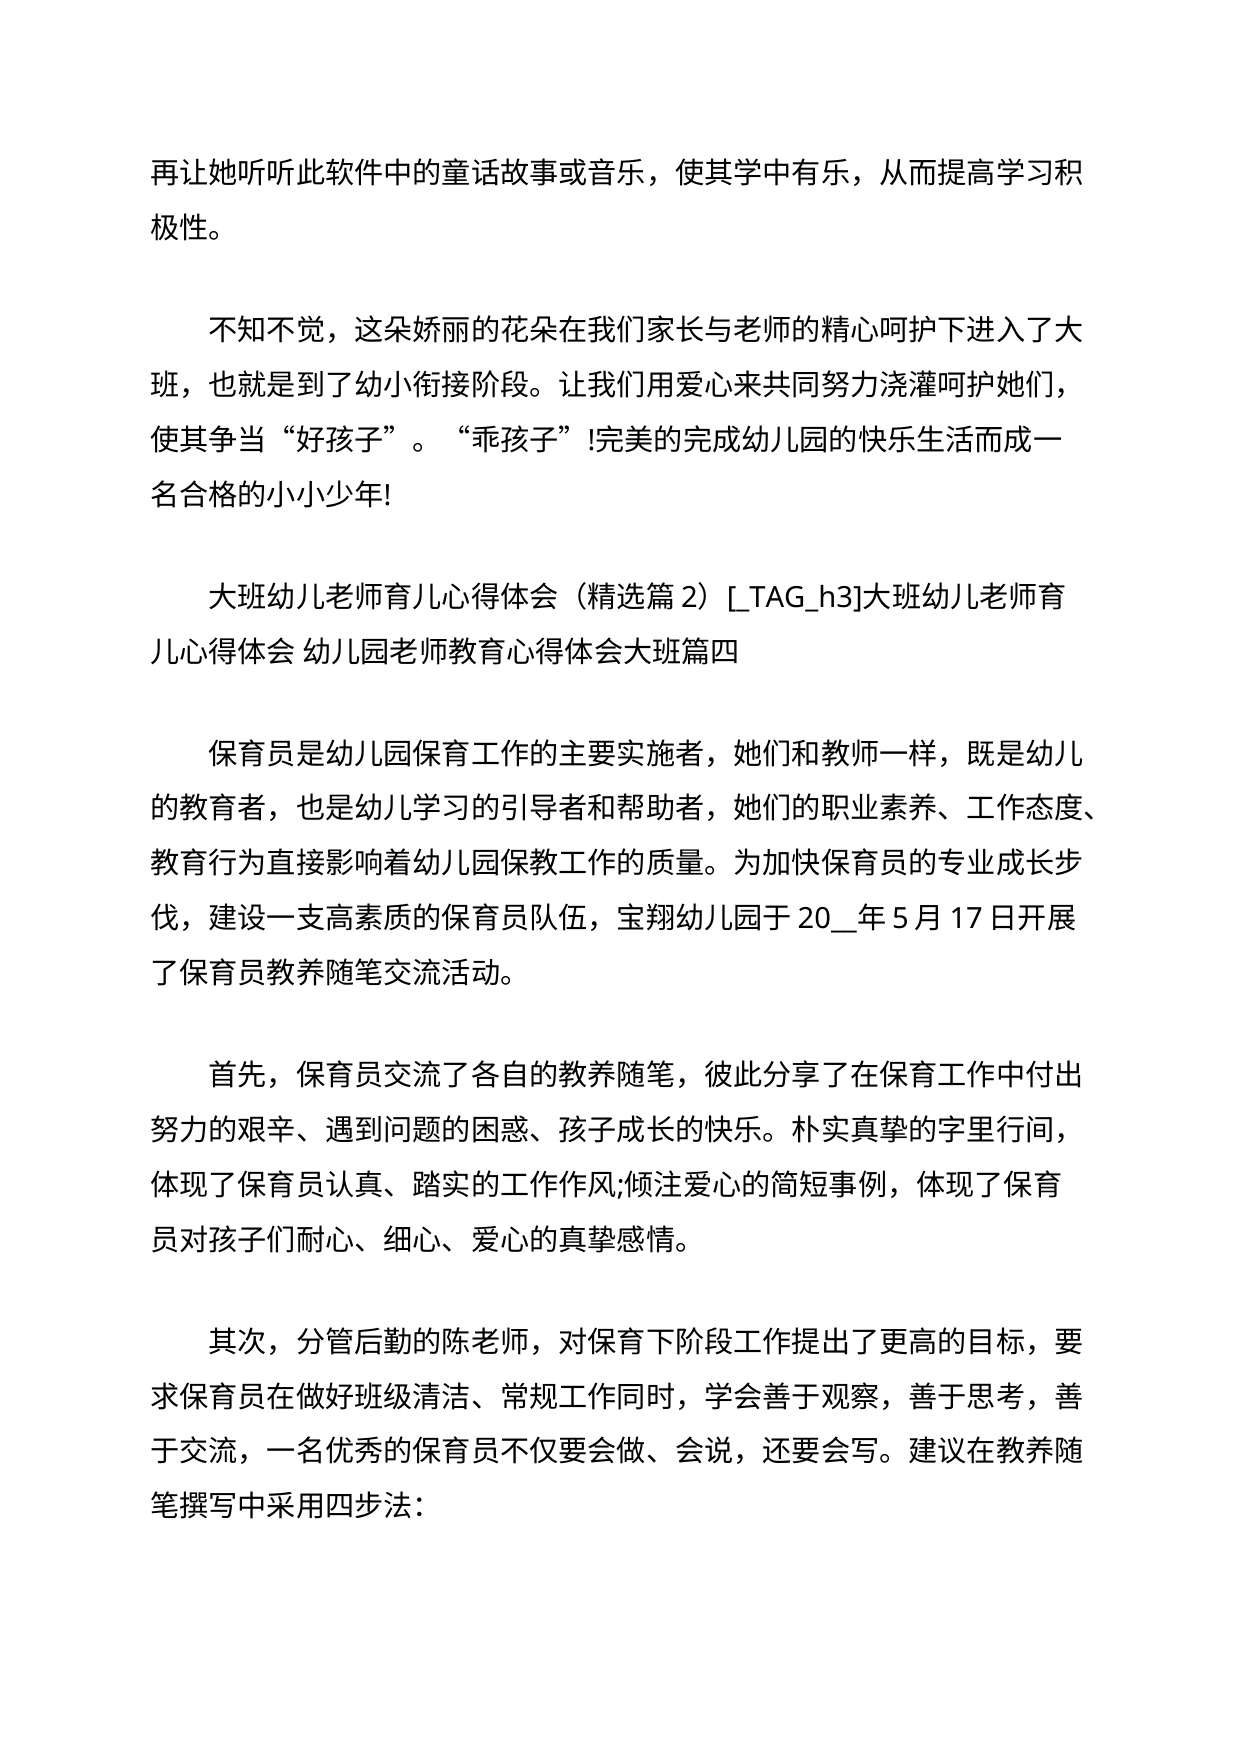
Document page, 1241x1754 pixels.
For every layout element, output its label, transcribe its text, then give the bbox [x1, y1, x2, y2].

text 首先，保育员交流了各自的教养随笔，彼此分享了在保育工作中付出努力的艰辛、遇到问题的困惑、孩子成长的快乐。朴实真挚的字里行间，体现了保育员认真、踏实的工作作风;倾注爱心的简短事例，体现了保育员对孩子们耐心、细心、爱心的真挚感情。 [150, 1052, 1090, 1259]
text 其次，分管后勤的陈老师，对保育下阶段工作提出了更高的目标，要求保育员在做好班级清洁、常规工作同时，学会善于观察，善于思考，善于交流，一名优秀的保育员不仅要会做、会说，还要会写。建议在教养随笔撰写中采用四步法： [150, 1318, 1090, 1525]
text 大班幼儿老师育儿心得体会（精选篇2）[_TAG_h3]大班幼儿老师育儿心得体会 幼儿园老师教育心得体会大班篇四 [150, 573, 1090, 671]
text 不知不觉，这朵娇丽的花朵在我们家长与老师的精心呵护下进入了大班，也就是到了幼小衔接阶段。让我们用爱心来共同努力浇灌呵护她们，使其争当“好孩子”。“乖孩子”!完美的完成幼儿园的快乐生活而成一名合格的小小少年! [150, 307, 1090, 514]
text 保育员是幼儿园保育工作的主要实施者，她们和教师一样，既是幼儿的教育者，也是幼儿学习的引导者和帮助者，她们的职业素养、工作态度、教育行为直接影响着幼儿园保教工作的质量。为加快保育员的专业成长步伐，建设一支高素质的保育员队伍，宝翔幼儿园于20__年5月17日开展了保育员教养随笔交流活动。 [150, 730, 1090, 992]
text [150, 150, 1090, 247]
